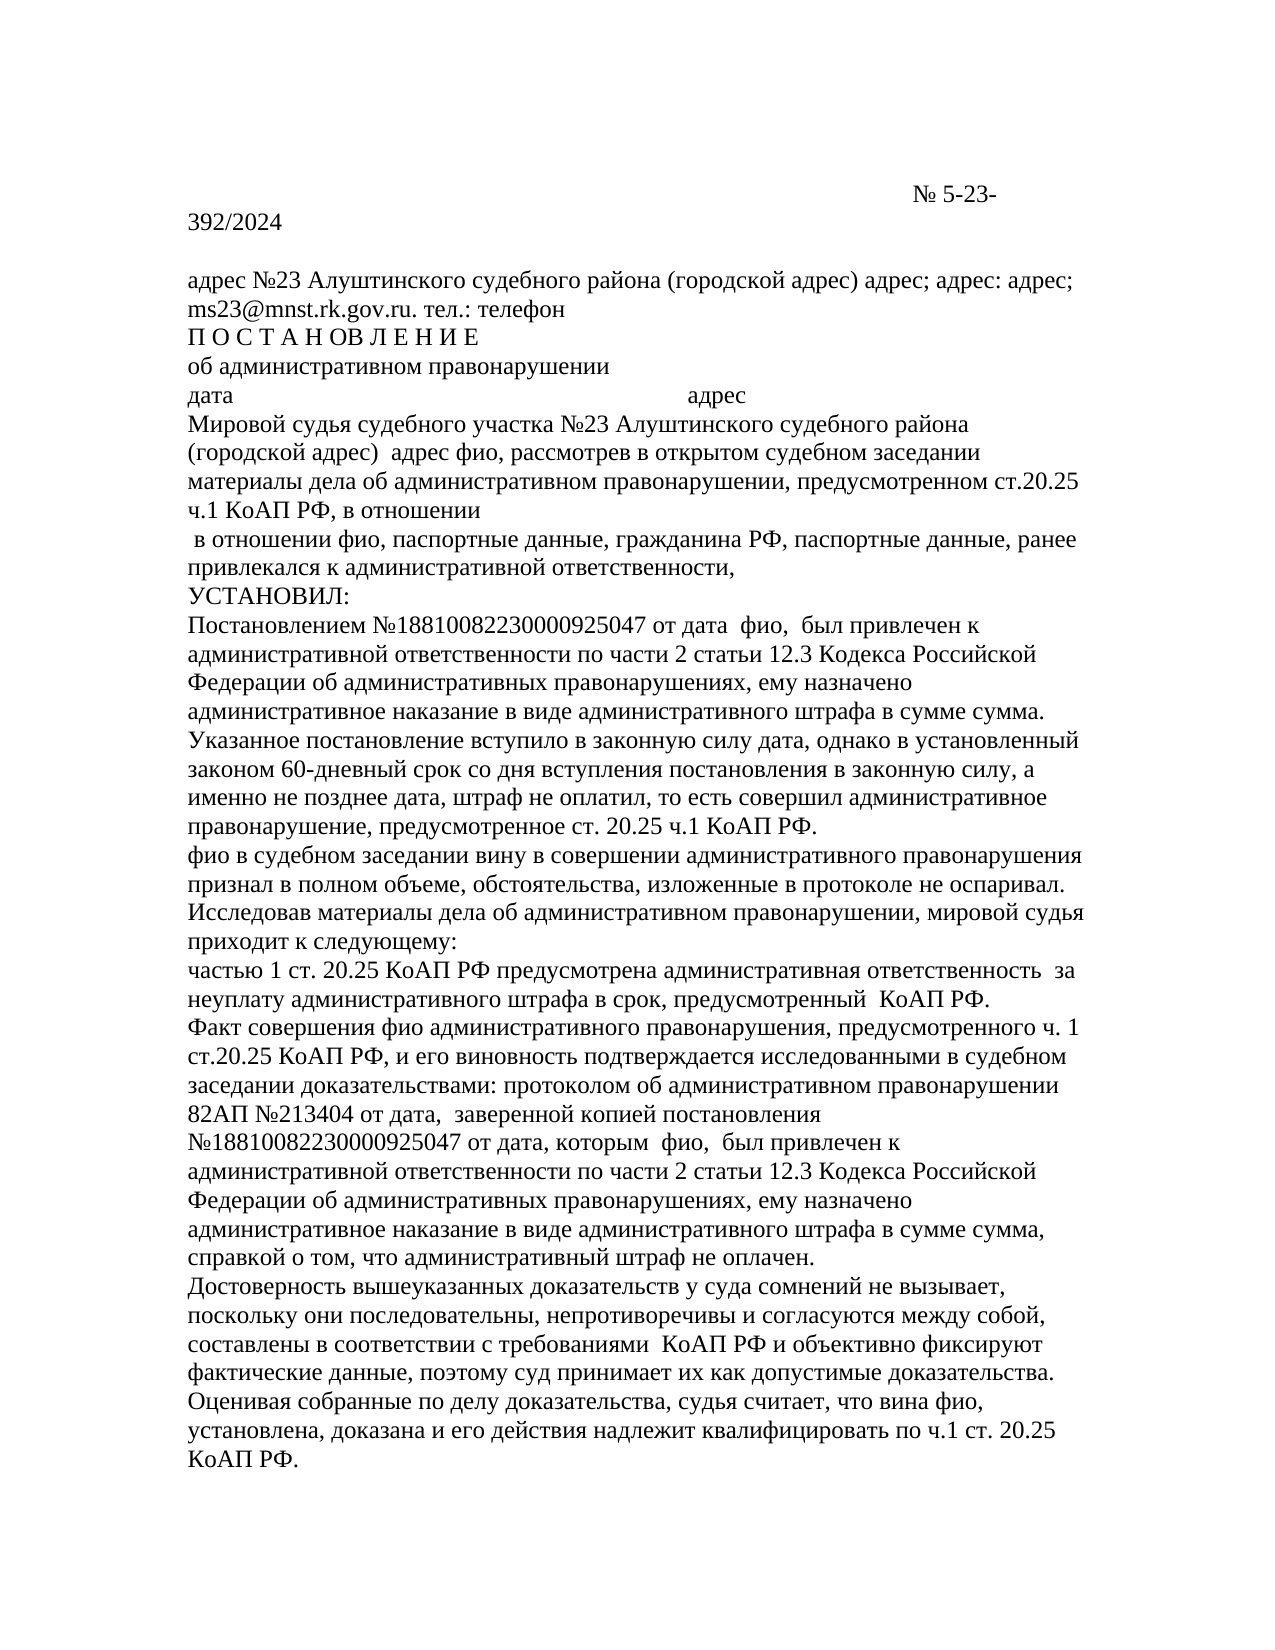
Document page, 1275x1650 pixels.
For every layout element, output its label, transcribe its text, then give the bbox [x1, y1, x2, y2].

text № 5-23-392/2024 [187, 179, 1087, 236]
text частью 1 ст. 20.25 КоАП РФ предусмотрена административная ответственность за неуплату административного штрафа в срок, предусмотренный КоАП РФ. [187, 955, 1087, 1012]
text Оценивая собранные по делу доказательства, судья считает, что вина фио, установлена, доказана и его действия надлежит квалифицировать по ч.1 ст. 20.25 КоАП РФ. [187, 1386, 1087, 1472]
text дата адрес [187, 380, 1087, 409]
text П О С Т А Н ОВ Л Е Н И Е [187, 322, 1087, 351]
text в отношении фио, паспортные данные, гражданина РФ, паспортные данные, ранее привлекался к административной ответственности, [187, 524, 1087, 581]
text Постановлением №18810082230000925047 от дата фио, был привлечен к административной ответственности по части 2 статьи 12.3 Кодекса Российской Федерации об административных правонарушениях, ему назначено административное наказание в виде административного штрафа в сумме сумма. [187, 610, 1087, 725]
text Достоверность вышеуказанных доказательств у суда сомнений не вызывает, поскольку они последовательны, непротиворечивы и согласуются между собой, составлены в соответствии с требованиями КоАП РФ и объективно фиксируют фактические данные, поэтому суд принимает их как допустимые доказательства. [187, 1271, 1087, 1386]
text Указанное постановление вступило в законную силу дата, однако в установленный законом 60-дневный срок со дня вступления постановления в законную силу, а именно не позднее дата, штраф не оплатил, то есть совершил административное правонарушение, предусмотренное ст. 20.25 ч.1 КоАП РФ. [187, 725, 1087, 840]
text адрес №23 Алуштинского судебного района (городской адрес) адрес; адрес: адрес; ms23@mnst.rk.gov.ru. тел.: телефон [187, 265, 1087, 322]
text Исследовав материалы дела об административном правонарушении, мировой судья приходит к следующему: [187, 897, 1087, 955]
text Факт совершения фио административного правонарушения, предусмотренного ч. 1 ст.20.25 КоАП РФ, и его виновность подтверждается исследованными в судебном заседании доказательствами: протоколом об административном правонарушении 82АП №213404 от дата, заверенной копией постановления №18810082230000925047 от дата, которым фио, был привлечен к административной ответственности по части 2 статьи 12.3 Кодекса Российской Федерации об административных правонарушениях, ему назначено административное наказание в виде административного штрафа в сумме сумма, справкой о том, что административный штраф не оплачен. [187, 1012, 1087, 1271]
text Мировой судья судебного участка №23 Алуштинского судебного района (городской адрес) адрес фио, рассмотрев в открытом судебном заседании материалы дела об административном правонарушении, предусмотренном ст.20.25 ч.1 КоАП РФ, в отношении [187, 409, 1087, 524]
text фио в судебном заседании вину в совершении административного правонарушения признал в полном объеме, обстоятельства, изложенные в протоколе не оспаривал. [187, 840, 1087, 897]
text об административном правонарушении [187, 351, 1087, 380]
text УСТАНОВИЛ: [187, 581, 1087, 610]
